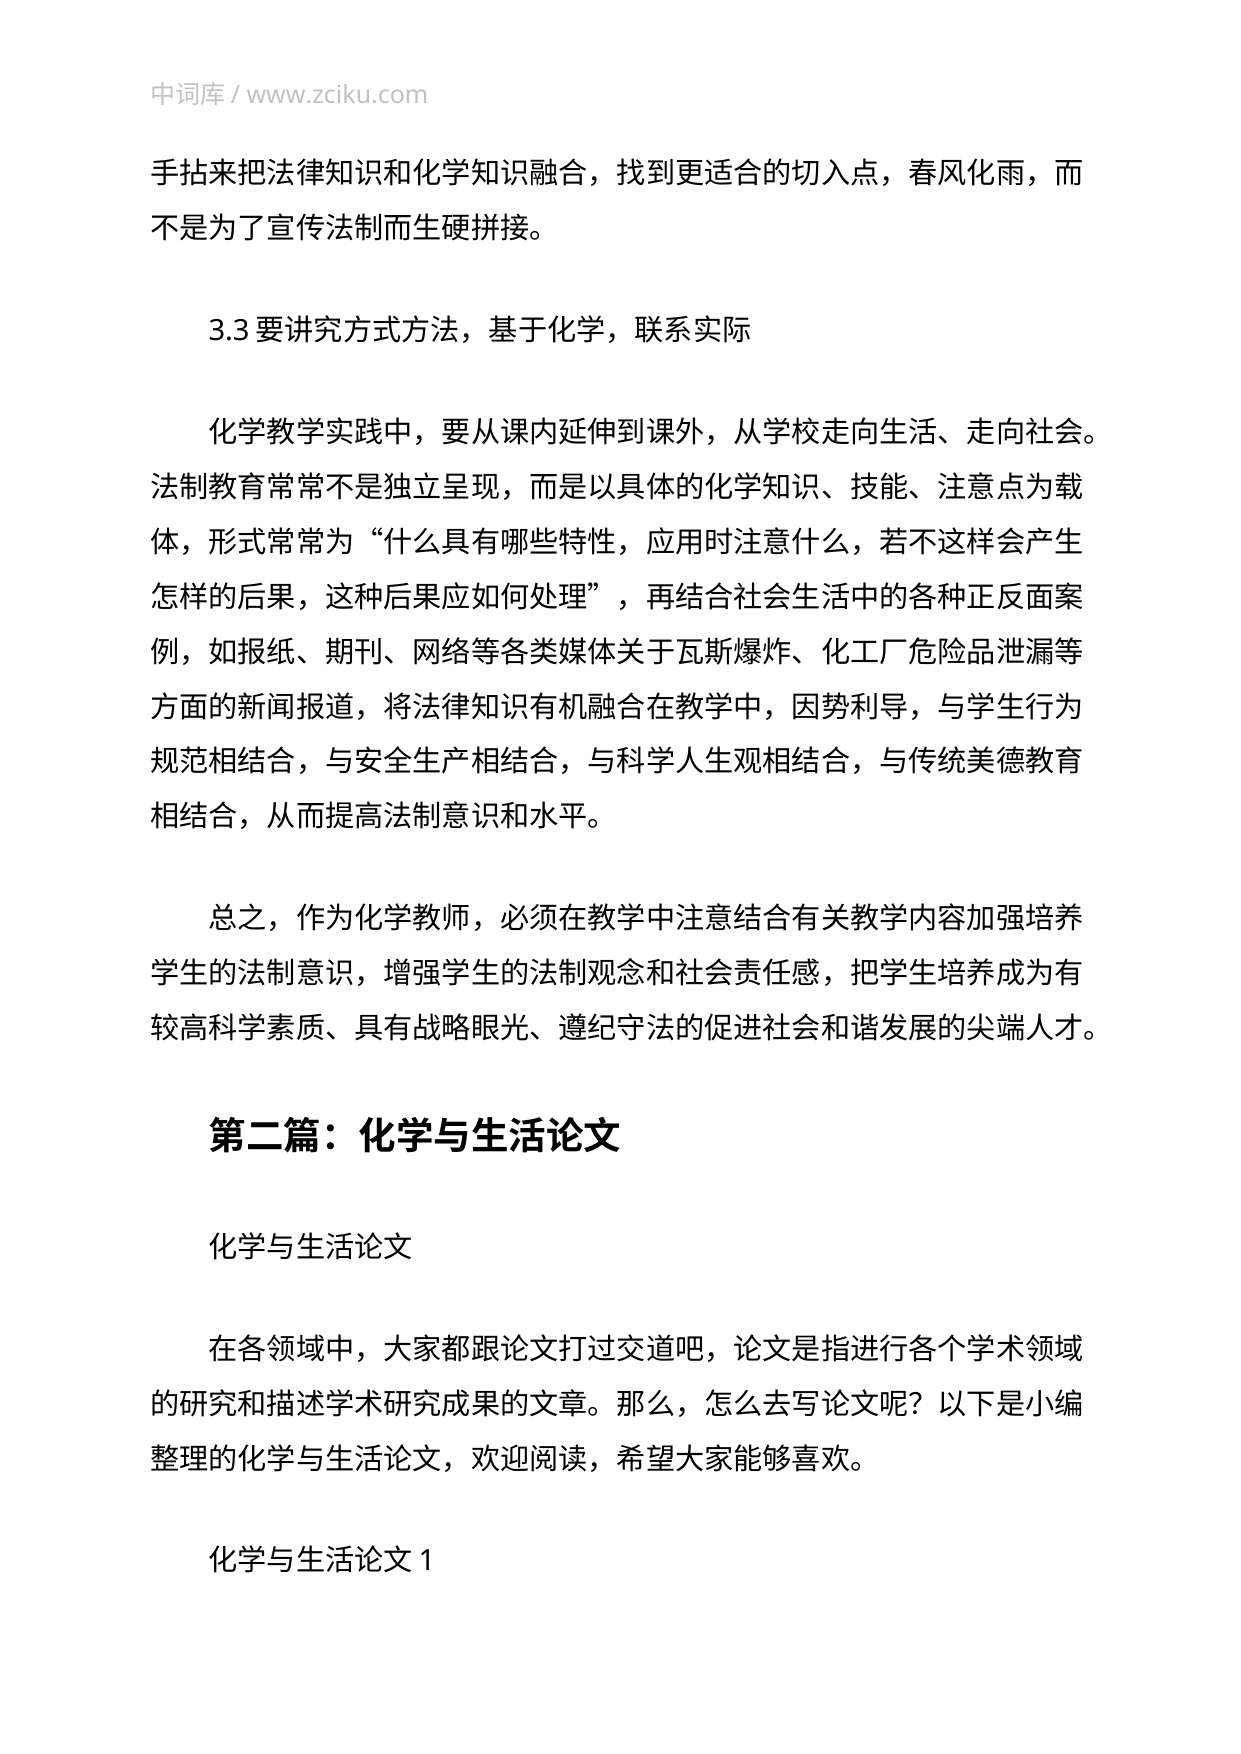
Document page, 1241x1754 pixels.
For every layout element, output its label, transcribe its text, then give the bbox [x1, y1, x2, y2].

text 化学与生活论文 [150, 1224, 1090, 1266]
text 在各领域中，大家都跟论文打过交道吧，论文是指进行各个学术领域的研究和描述学术研究成果的文章。那么，怎么去写论文呢？以下是小编整理的化学与生活论文，欢迎阅读，希望大家能够喜欢。 [150, 1325, 1090, 1477]
text 总之，作为化学教师，必须在教学中注意结合有关教学内容加强培养学生的法制意识，增强学生的法制观念和社会责任感，把学生培养成为有较高科学素质、具有战略眼光、遵纪守法的促进社会和谐发展的尖端人才。 [150, 895, 1090, 1047]
text 化学与生活论文1 [150, 1537, 1090, 1579]
text 化学教学实践中，要从课内延伸到课外，从学校走向生活、走向社会。法制教育常常不是独立呈现，而是以具体的化学知识、技能、注意点为载体，形式常常为“什么具有哪些特性，应用时注意什么，若不这样会产生怎样的后果，这种后果应如何处理”，再结合社会生活中的各种正反面案例，如报纸、期刊、网络等各类媒体关于瓦斯爆炸、化工厂危险品泄漏等方面的新闻报道，将法律知识有机融合在教学中，因势利导，与学生行为规范相结合，与安全生产相结合，与科学人生观相结合，与传统美德教育相结合，从而提高法制意识和水平。 [150, 409, 1090, 835]
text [150, 150, 1090, 247]
text 3.3要讲究方式方法，基于化学，联系实际 [150, 307, 1090, 349]
text 第二篇：化学与生活论文 [150, 1106, 1090, 1161]
